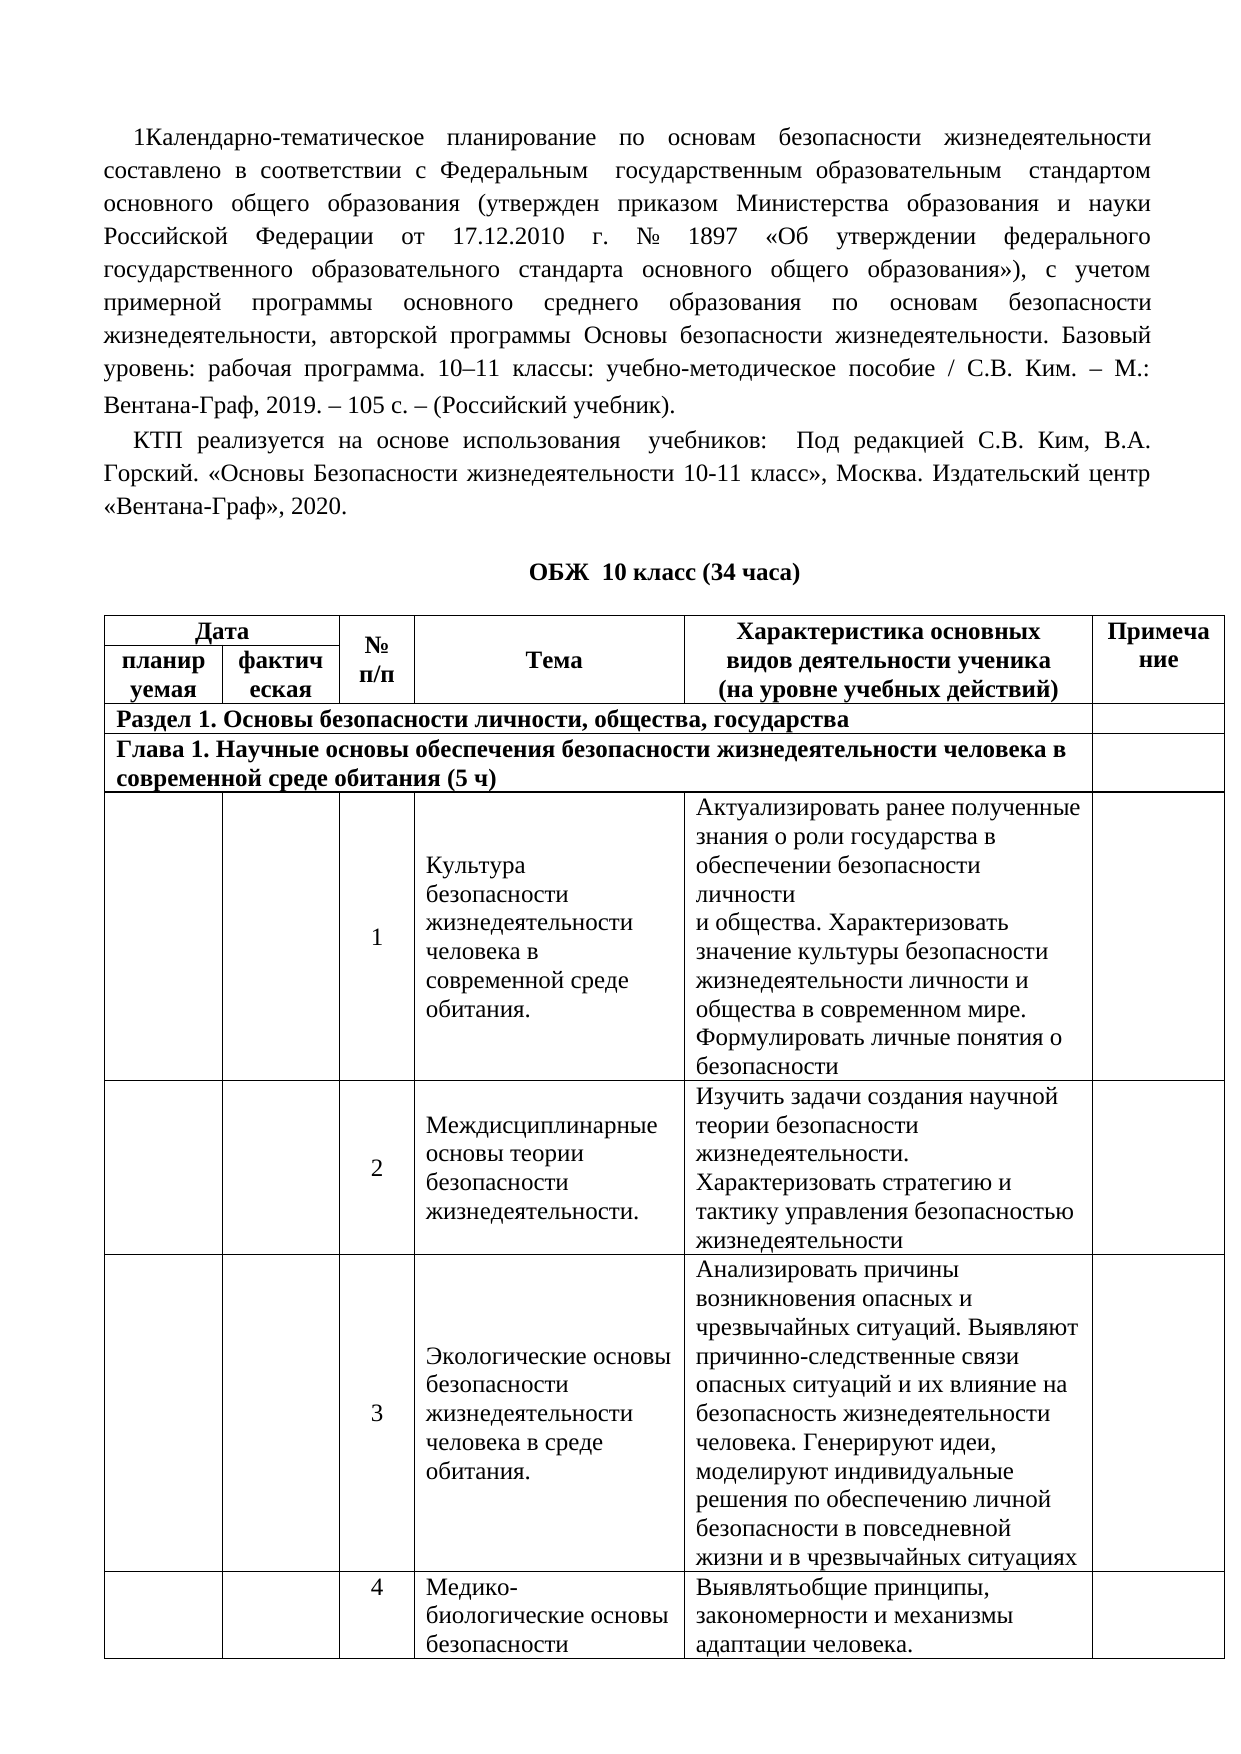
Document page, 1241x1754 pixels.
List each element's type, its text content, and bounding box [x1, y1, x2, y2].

table_cell [223, 793, 339, 1080]
table_header Тема [415, 616, 684, 703]
table_cell Культура безопасности жизнедеятельности человека в современной среде обитания. [415, 793, 684, 1080]
table_cell [223, 1081, 339, 1253]
table_cell фактическая [223, 646, 339, 703]
table_cell [105, 1081, 222, 1253]
table_cell Актуализировать ранее полученные знания о роли государства в обеспечении безопасности личности и общества. Характеризовать значение культуры безопасности жизнедеятельности личности и общества в современном мире. Формулировать личные понятия о безопасности [685, 793, 1092, 1080]
table_cell [1093, 793, 1224, 1080]
table_cell [1093, 1081, 1224, 1253]
table_cell [105, 1255, 222, 1571]
table_cell Экологические основы безопасности жизнедеятельности человека в среде обитания. [415, 1255, 684, 1571]
table_cell Междисциплинарные основы теории безопасности жизнедеятельности. [415, 1081, 684, 1253]
table_header Примечание [1093, 616, 1224, 703]
table_cell [223, 1255, 339, 1571]
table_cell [415, 1572, 684, 1658]
text 1Календарно-тематическое планирование по основам безопасности жизнедеятельности составлено в соответствии с Федеральным государственным образовательным стандартом основного общего образования (утвержден приказом Министерства образования и науки Российской Федерации от 17.12.2010 г. № 1897 «Об утверждении федерального государственного образовательного стандарта основного общего образования»), с учетом примерной программы основного среднего образования по основам безопасности жизнедеятельности, авторской программы Основы безопасности жизнедеятельности. Базовый уровень: рабочая программа. 10–11 классы: учебно-методическое пособие / С.В. Ким. – М.: Вентана-Граф, 2019. – 105 с. – (Российский учебник). [103, 122, 1152, 420]
table_cell 4 [340, 1572, 414, 1658]
table_cell Раздел 1. Основы безопасности личности, общества, государства [105, 704, 1092, 733]
text ОБЖ 10 класс (34 часа) [177, 557, 1152, 586]
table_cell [685, 1572, 1092, 1658]
table_cell Изучить задачи создания научной теории безопасности жизнедеятельности. Характеризовать стратегию и тактику управления безопасностью жизнедеятельности [685, 1081, 1092, 1253]
table_cell [1093, 1255, 1224, 1571]
table_cell Анализировать причины возникновения опасных и чрезвычайных ситуаций. Выявляют причинно-следственные связи опасных ситуаций и их влияние на безопасность жизнедеятельности человека. Генерируют идеи, моделируют индивидуальные решения по обеспечению личной безопасности в повседневной жизни и в чрезвычайных ситуациях [685, 1255, 1092, 1571]
table_cell [223, 1572, 339, 1658]
table_cell планируемая [105, 646, 222, 703]
table_cell Глава 1. Научные основы обеспечения безопасности жизнедеятельности человека в современной среде обитания (5 ч) [105, 734, 1092, 791]
table_cell 3 [340, 1255, 414, 1571]
text КТП реализуется на основе использования учебников: Под редакцией С.В. Ким, В.А. Горский. «Основы Безопасности жизнедеятельности 10-11 класс», Москва. Издательский центр «Вентана-Граф», 2020. [103, 425, 1152, 520]
table_cell [1093, 1572, 1224, 1658]
table_cell 2 [340, 1081, 414, 1253]
table_cell 1 [340, 793, 414, 1080]
table_cell [105, 1572, 222, 1658]
table_cell [1093, 704, 1224, 733]
table_header Дата [105, 616, 339, 644]
table_header № п/п [340, 616, 414, 703]
table_cell [105, 793, 222, 1080]
table_cell [1093, 734, 1224, 791]
table_header Характеристика основных видов деятельности ученика (на уровне учебных действий) [685, 616, 1092, 703]
